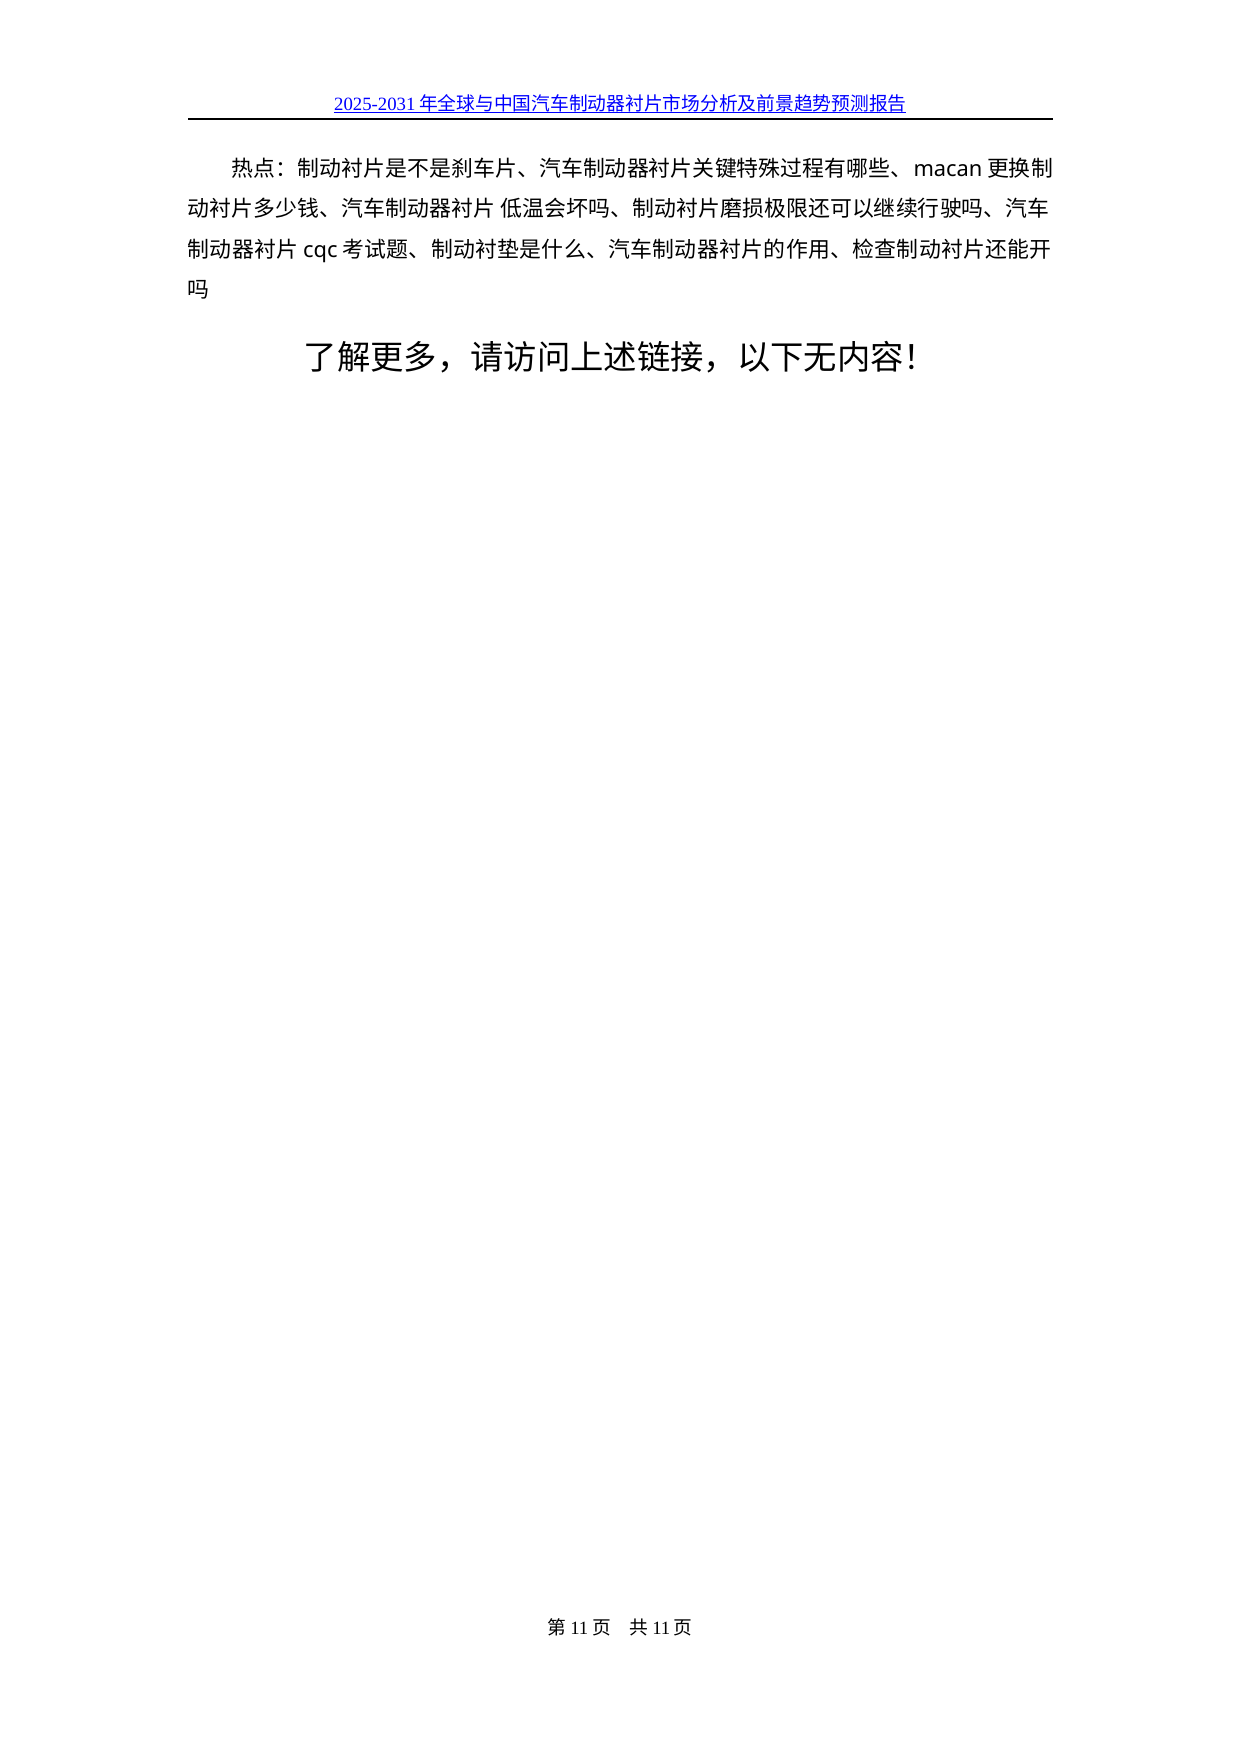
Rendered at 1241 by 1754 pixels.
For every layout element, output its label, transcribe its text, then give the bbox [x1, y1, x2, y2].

text 热点：制动衬片是不是刹车片、汽车制动器衬片关键特殊过程有哪些、macan更换制动衬片多少钱、汽车制动器衬片 低温会坏吗、制动衬片磨损极限还可以继续行驶吗、汽车制动器衬片cqc考试题、制动衬垫是什么、汽车制动器衬片的作用、检查制动衬片还能开吗 [187, 150, 1053, 304]
title 了解更多，请访问上述链接，以下无内容！ [187, 322, 1053, 387]
